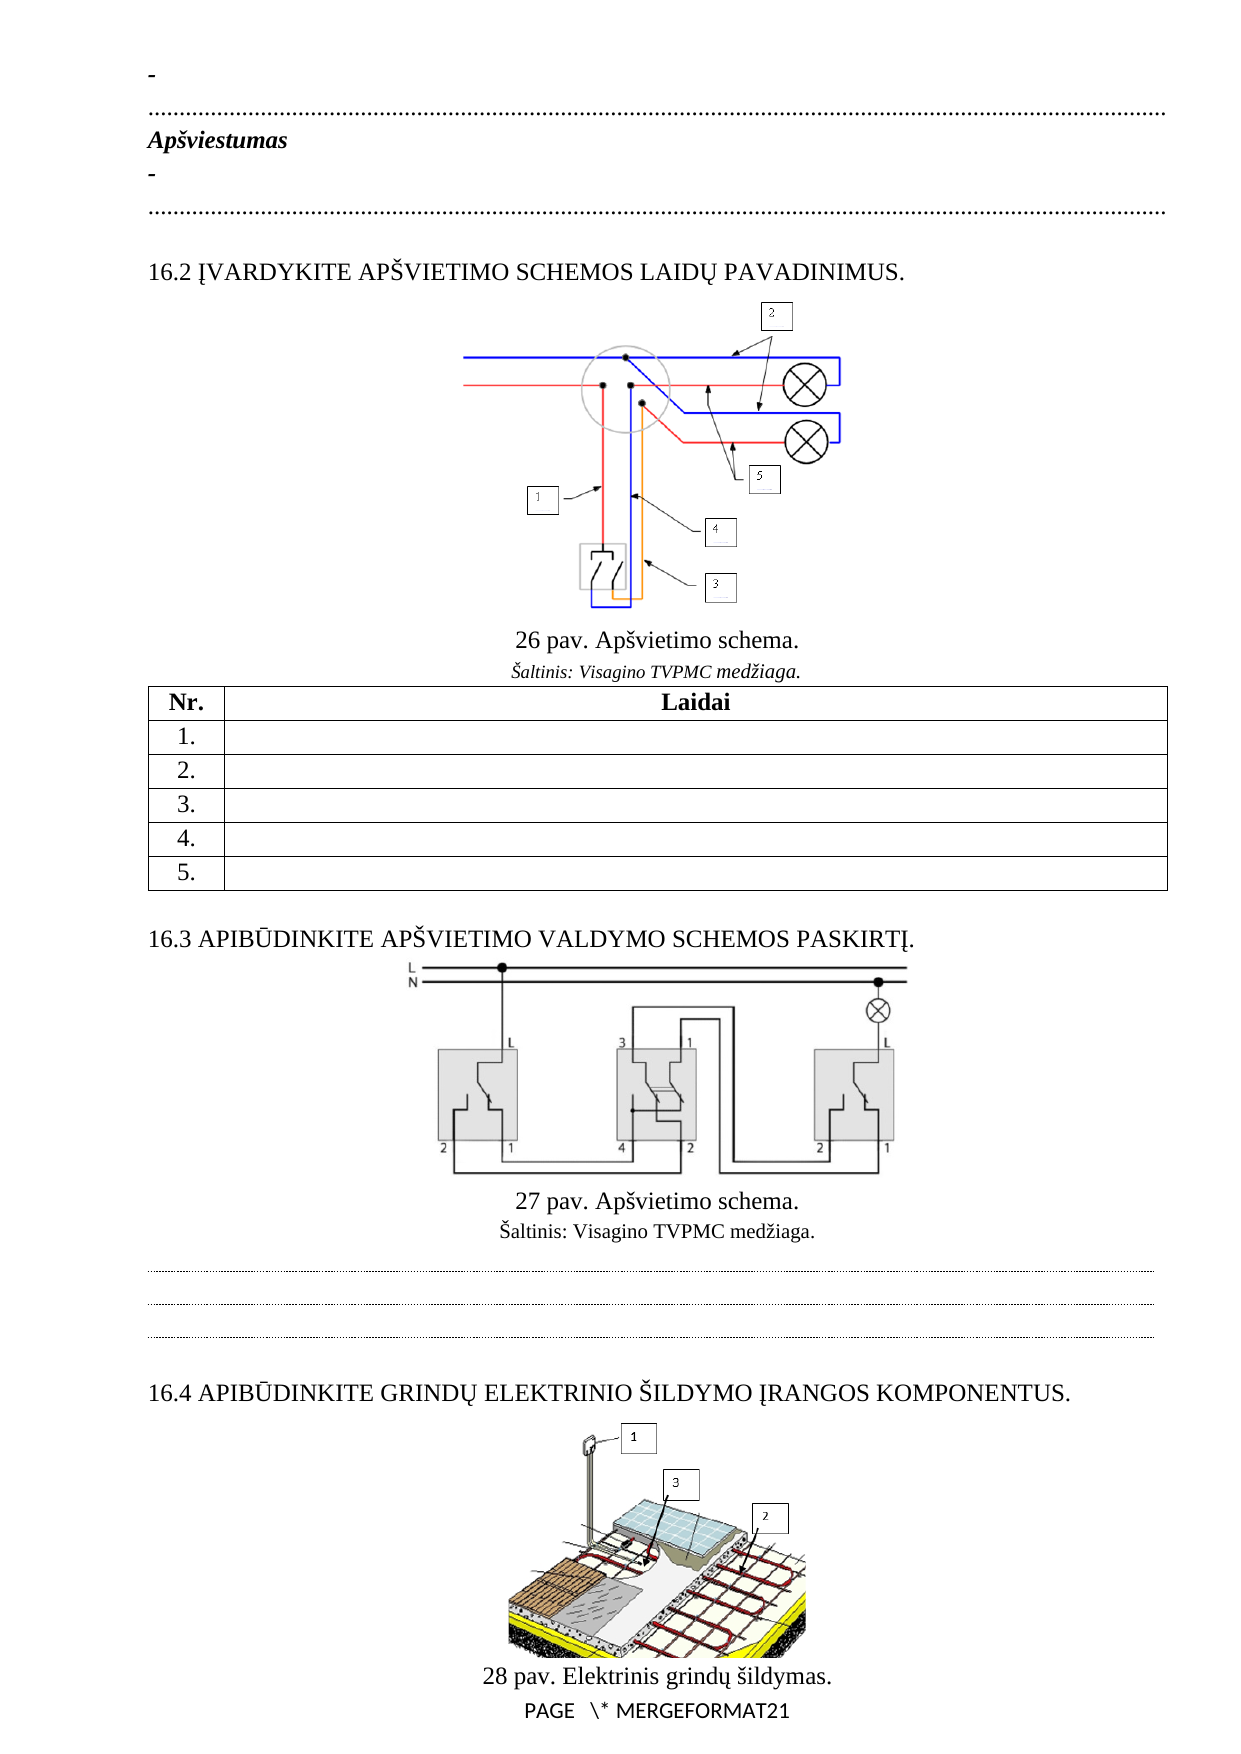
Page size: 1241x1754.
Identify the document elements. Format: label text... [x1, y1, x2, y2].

table_cell [225, 789, 1167, 822]
picture [463, 290, 852, 622]
table_cell [225, 721, 1167, 754]
table_cell 3. [149, 789, 224, 822]
table_cell [225, 755, 1167, 788]
text 28 pav. Elektrinis grindų šildymas. [148, 1661, 1167, 1690]
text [148, 59, 1167, 121]
text 16.3 APIBŪDINKITE APŠVIETIMO VALDYMO SCHEMOS PASKIRTĮ. [148, 924, 1167, 953]
table_cell 1. [149, 721, 224, 754]
text 16.2 ĮVARDYKITE APŠVIETIMO SCHEMOS LAIDŲ PAVADINIMUS. [148, 257, 1167, 286]
table_cell 2. [149, 755, 224, 788]
picture [405, 957, 909, 1182]
text Apšviestumas -................................................................................................................................................................... [148, 125, 1167, 220]
table_cell [225, 823, 1167, 856]
picture [508, 1411, 806, 1658]
table_header Laidai [225, 687, 1167, 720]
text 26 pav. Apšvietimo schema. [148, 626, 1167, 654]
text 16.4 APIBŪDINKITE GRINDŲ ELEKTRINIO ŠILDYMO ĮRANGOS KOMPONENTUS. [148, 1378, 1167, 1407]
table_cell 5. [149, 857, 224, 890]
text Šaltinis: Visagino TVPMC medžiaga. [148, 659, 1167, 683]
table_cell 4. [149, 823, 224, 856]
text 27 pav. Apšvietimo schema. [148, 1186, 1167, 1215]
text Šaltinis: Visagino TVPMC medžiaga. [148, 1219, 1167, 1243]
table_cell [225, 857, 1167, 890]
table_header Nr. [149, 687, 224, 720]
